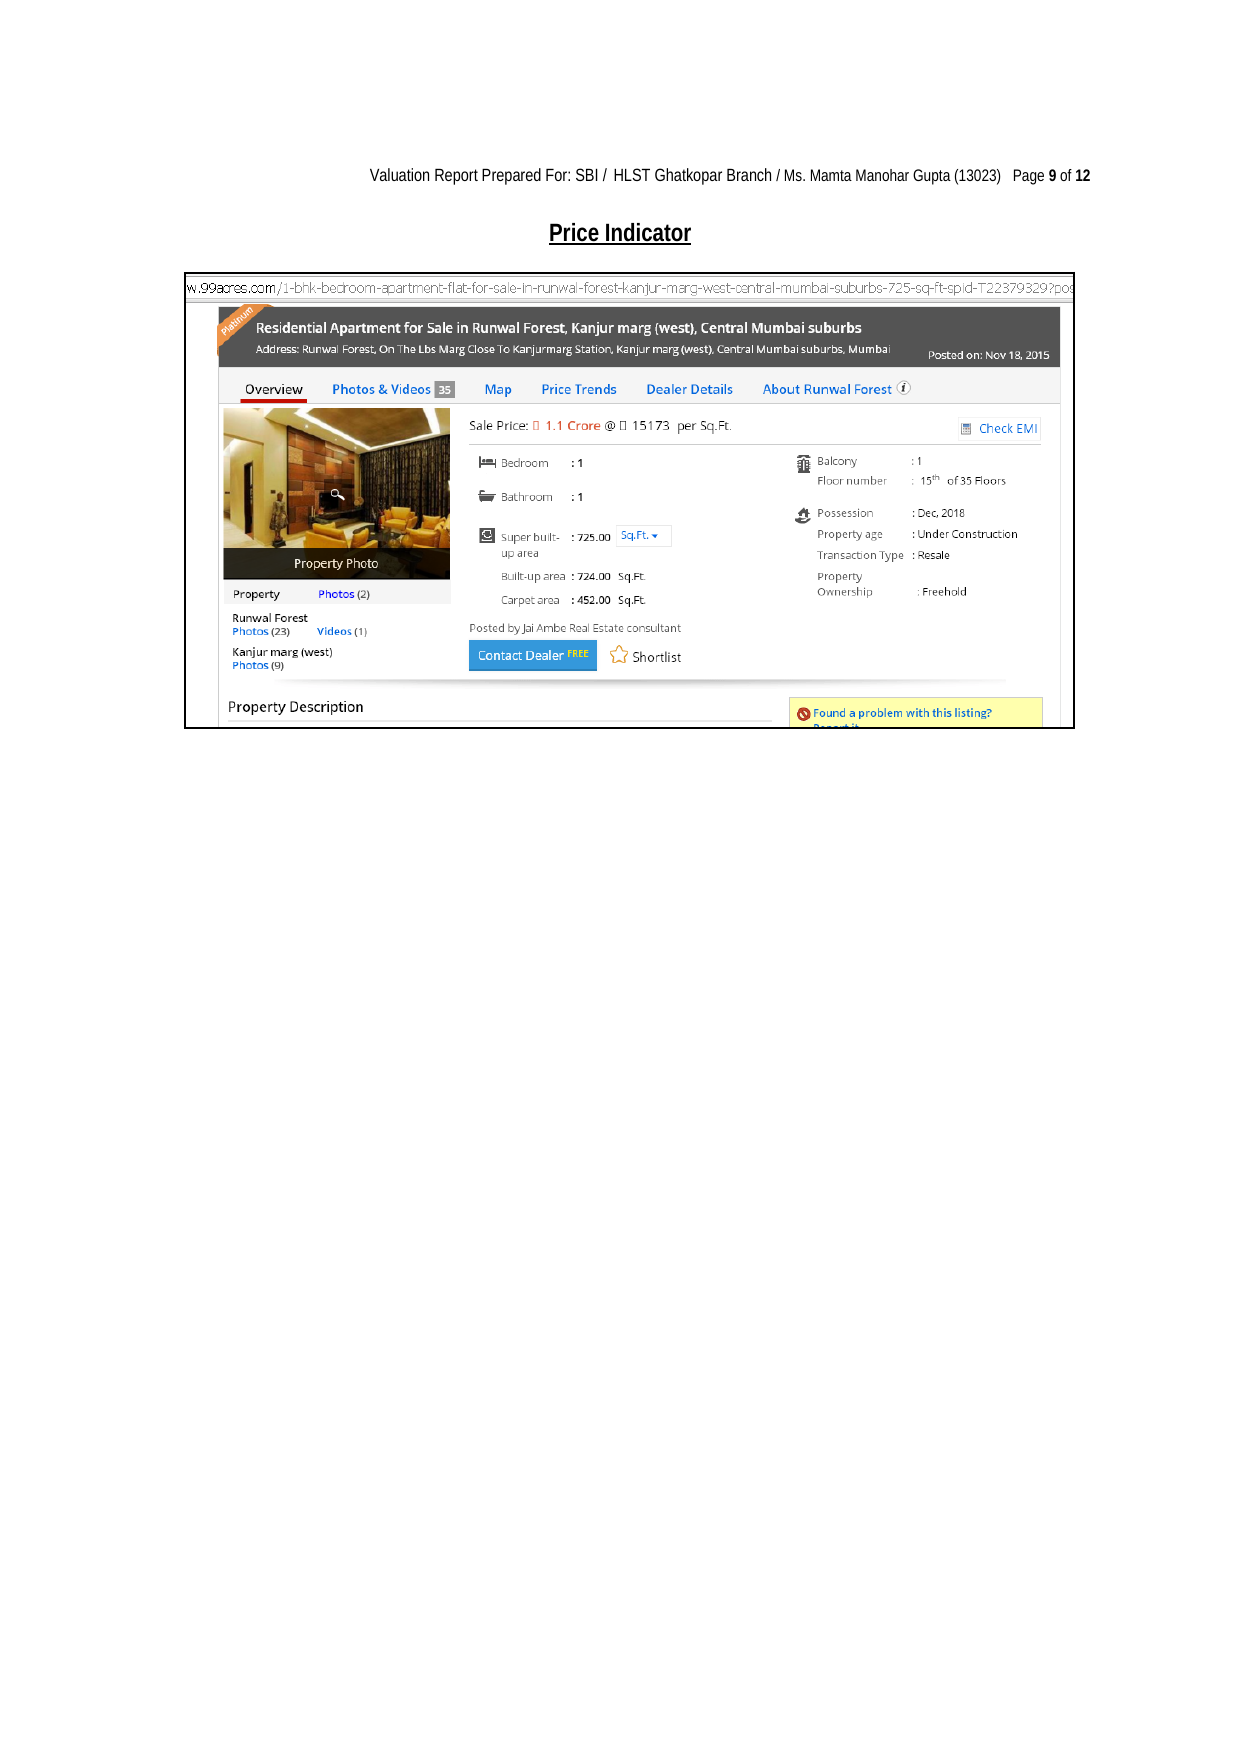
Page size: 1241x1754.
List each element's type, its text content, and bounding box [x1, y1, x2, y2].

picture [186, 274, 1073, 727]
text Price Indicator [150, 218, 1090, 247]
